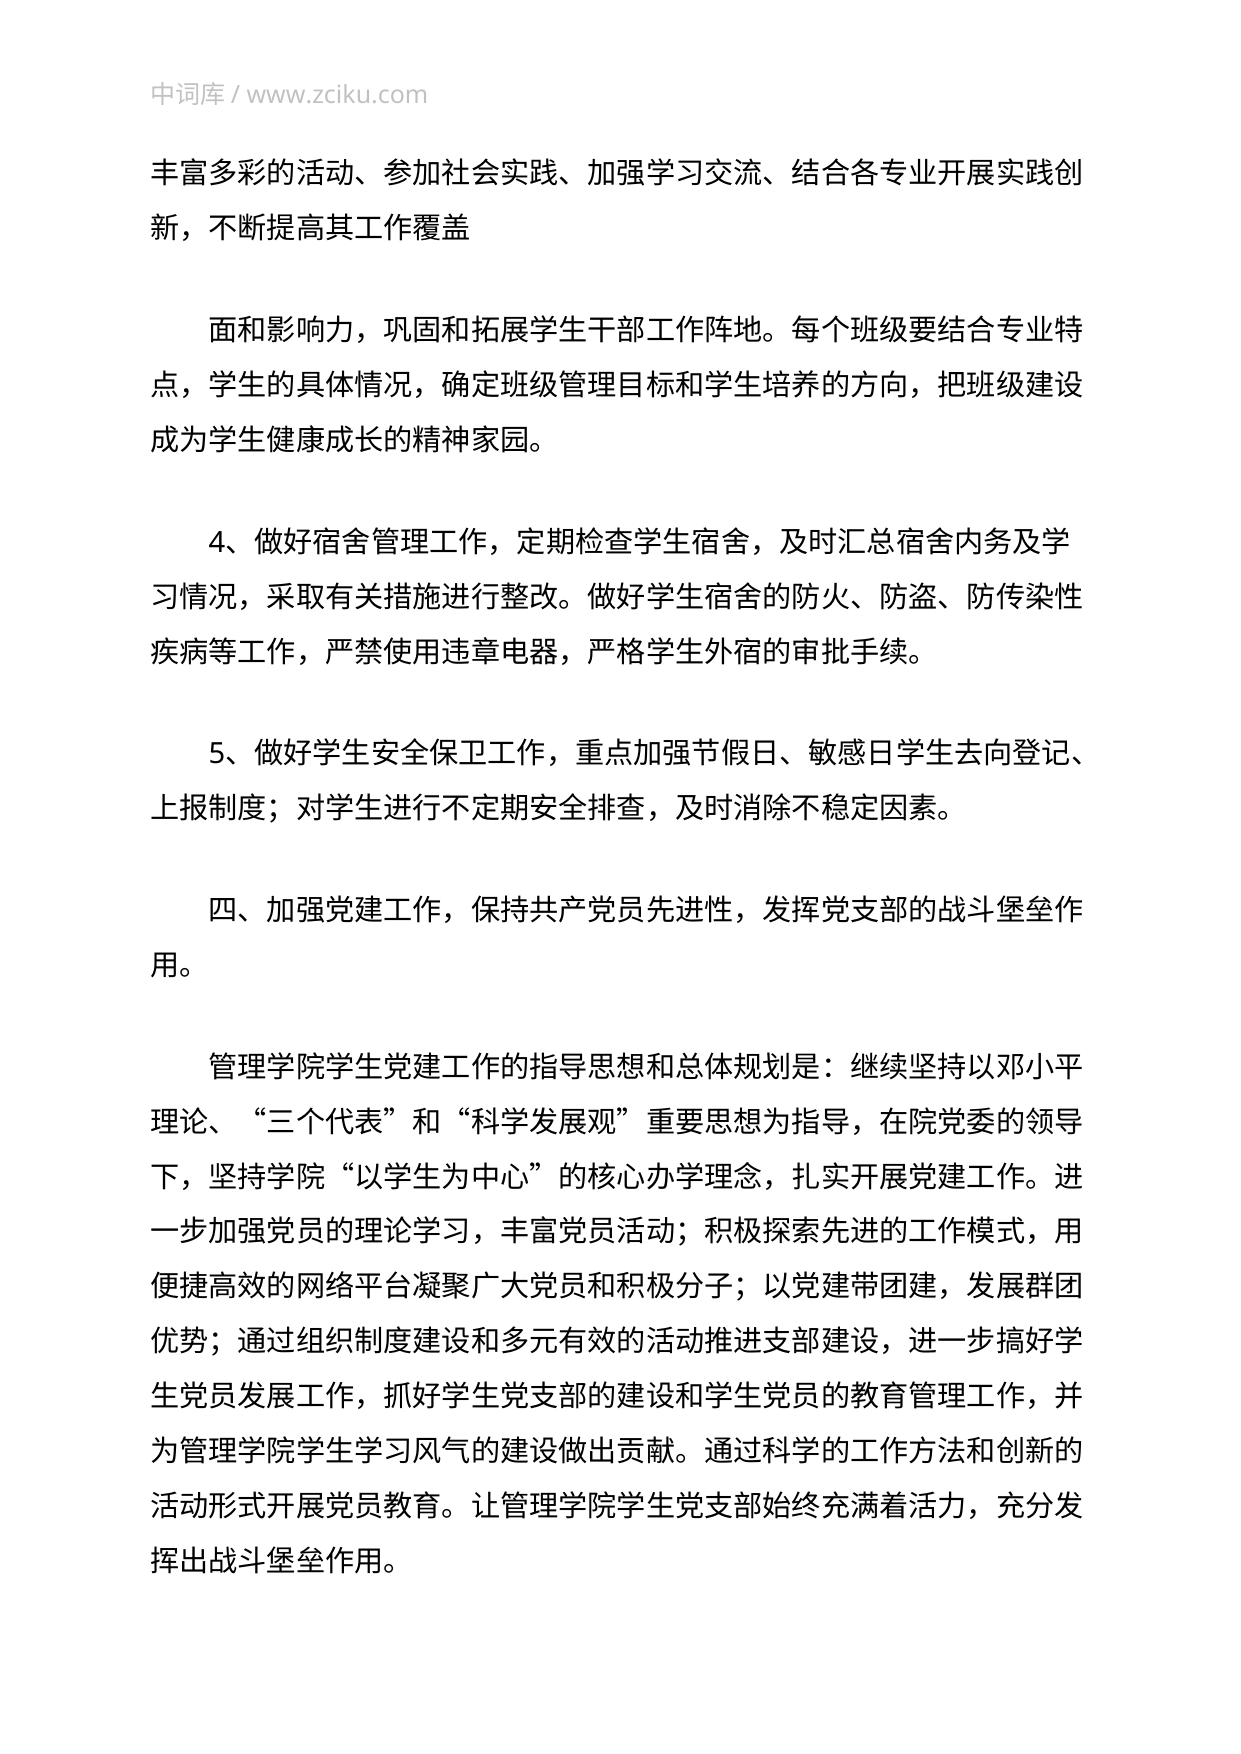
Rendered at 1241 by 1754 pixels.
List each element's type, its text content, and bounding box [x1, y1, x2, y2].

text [150, 150, 1090, 247]
text 4、做好宿舍管理工作，定期检查学生宿舍，及时汇总宿舍内务及学习情况，采取有关措施进行整改。做好学生宿舍的防火、防盗、防传染性疾病等工作，严禁使用违章电器，严格学生外宿的审批手续。 [150, 518, 1090, 670]
text 管理学院学生党建工作的指导思想和总体规划是：继续坚持以邓小平理论、“三个代表”和“科学发展观”重要思想为指导，在院党委的领导下，坚持学院“以学生为中心”的核心办学理念，扎实开展党建工作。进一步加强党员的理论学习，丰富党员活动；积极探索先进的工作模式，用便捷高效的网络平台凝聚广大党员和积极分子；以党建带团建，发展群团优势；通过组织制度建设和多元有效的活动推进支部建设，进一步搞好学生党员发展工作，抓好学生党支部的建设和学生党员的教育管理工作，并为管理学院学生学习风气的建设做出贡献。通过科学的工作方法和创新的活动形式开展党员教育。让管理学院学生党支部始终充满着活力，充分发挥出战斗堡垒作用。 [150, 1043, 1090, 1580]
text 5、做好学生安全保卫工作，重点加强节假日、敏感日学生去向登记、上报制度；对学生进行不定期安全排查，及时消除不稳定因素。 [150, 730, 1090, 827]
text 面和影响力，巩固和拓展学生干部工作阵地。每个班级要结合专业特点，学生的具体情况，确定班级管理目标和学生培养的方向，把班级建设成为学生健康成长的精神家园。 [150, 307, 1090, 459]
text 四、加强党建工作，保持共产党员先进性，发挥党支部的战斗堡垒作用。 [150, 887, 1090, 984]
